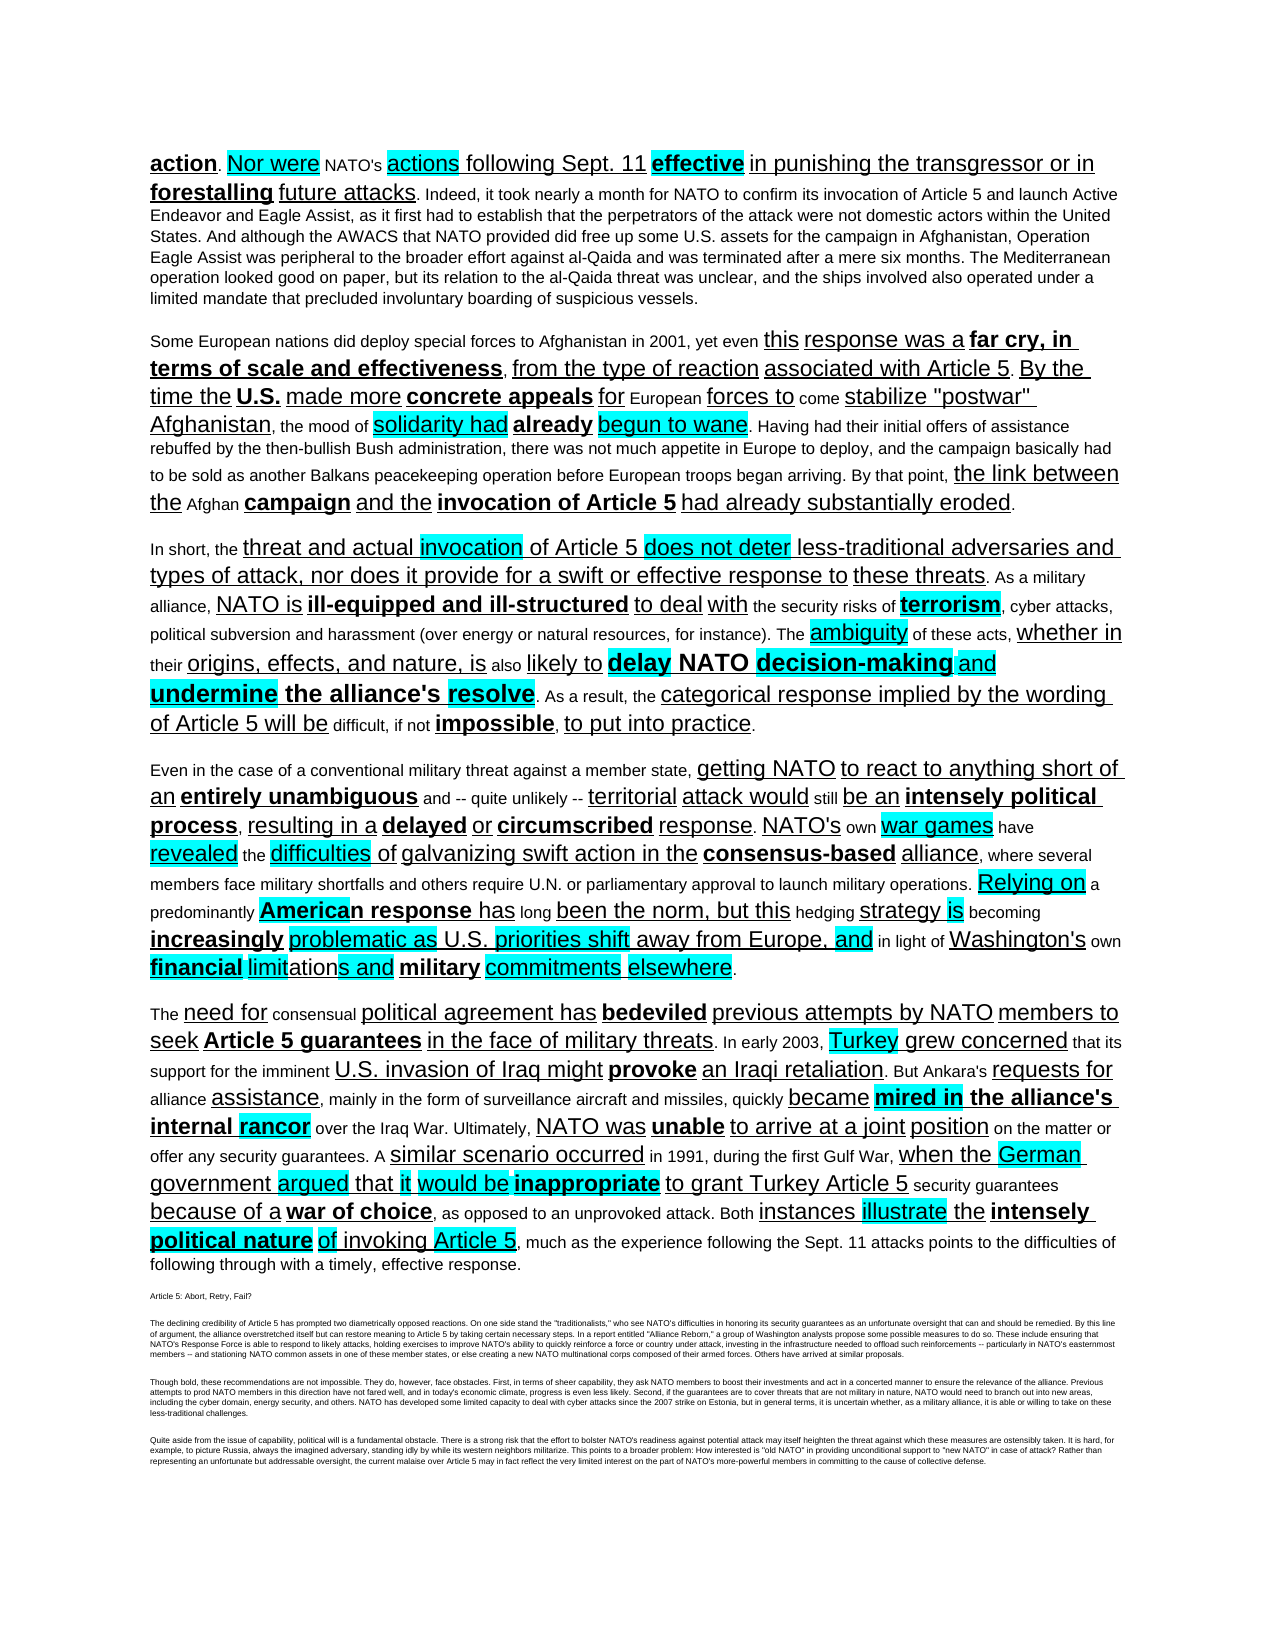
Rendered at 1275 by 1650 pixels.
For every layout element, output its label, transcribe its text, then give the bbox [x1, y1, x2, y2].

text The need for consensual political agreement has bedeviled previous attempts by NATO members to seek Article 5 guarantees in the face of military threats. In early 2003, Turkey grew concerned that its support for the imminent U.S. invasion of Iraq might provoke an Iraqi retaliation. But Ankara's requests for alliance assistance, mainly in the form of surveillance aircraft and missiles, quickly became mired in the alliance's internal rancor over the Iraq War. Ultimately, NATO was unable to arrive at a joint position on the matter or offer any security guarantees. A similar scenario occurred in 1991, during the first Gulf War, when the German government argued that it would be inappropriate to grant Turkey Article 5 security guarantees because of a war of choice, as opposed to an unprovoked attack. Both instances illustrate the intensely political nature of invoking Article 5, much as the experience following the Sept. 11 attacks points to the difficulties of following through with a timely, effective response. [150, 999, 1125, 1273]
text Even in the case of a conventional military threat against a member state, getting NATO to react to anything short of an entirely unambiguous and -- quite unlikely -- territorial attack would still be an intensely political process, resulting in a delayed or circumscribed response. NATO's own war games have revealed the difficulties of galvanizing swift action in the consensus-based alliance, where several members face military shortfalls and others require U.N. or parliamentary approval to launch military operations. Relying on a predominantly American response has long been the norm, but this hedging strategy is becoming increasingly problematic as U.S. priorities shift away from Europe, and in light of Washington's own financial limitations and military commitments elsewhere. [150, 755, 1125, 980]
text Some European nations did deploy special forces to Afghanistan in 2001, yet even this response was a far cry, in terms of scale and effectiveness, from the type of reaction associated with Article 5. By the time the U.S. made more concrete appeals for European forces to come stabilize "postwar" Afghanistan, the mood of solidarity had already begun to wane. Having had their initial offers of assistance rebuffed by the then-bullish Bush administration, there was not much appetite in Europe to deploy, and the campaign basically had to be sold as another Balkans peacekeeping operation before European troops began arriving. By that point, the link between the Afghan campaign and the invocation of Article 5 had already substantially eroded. [150, 326, 1125, 515]
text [150, 150, 1125, 308]
text In short, the threat and actual invocation of Article 5 does not deter less-traditional adversaries and types of attack, nor does it provide for a swift or effective response to these threats. As a military alliance, NATO is ill-equipped and ill-structured to deal with the security risks of terrorism, cyber attacks, political subversion and harassment (over energy or natural resources, for instance). The ambiguity of these acts, whether in their origins, effects, and nature, is also likely to delay NATO decision-making and undermine the alliance's resolve. As a result, the categorical response implied by the wording of Article 5 will be difficult, if not impossible, to put into practice. [150, 534, 1125, 736]
